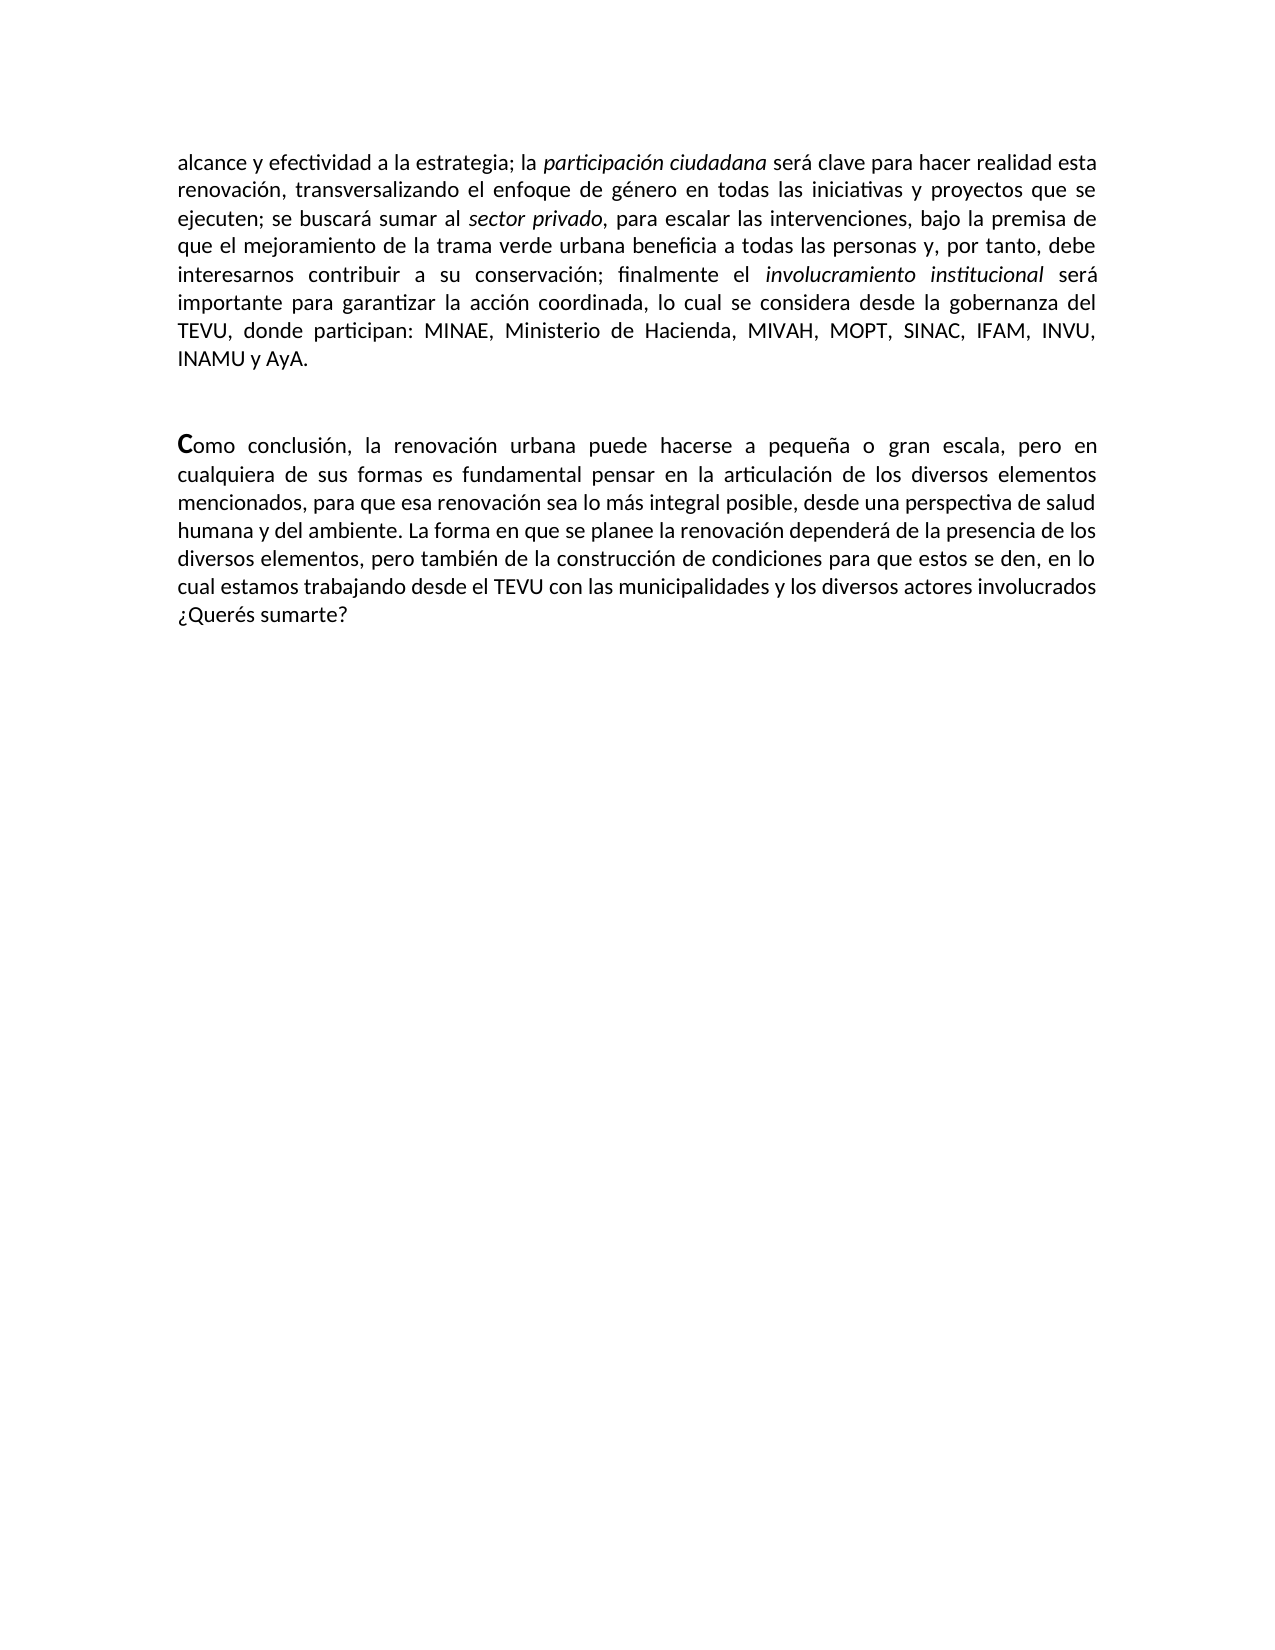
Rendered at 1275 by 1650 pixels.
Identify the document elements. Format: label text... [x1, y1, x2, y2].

text Como conclusión, la renovación urbana puede hacerse a pequeña o gran escala, pero en cualquiera de sus formas es fundamental pensar en la articulación de los diversos elementos mencionados, para que esa renovación sea lo más integral posible, desde una perspectiva de salud humana y del ambiente. La forma en que se planee la renovación dependerá de la presencia de los diversos elementos, pero también de la construcción de condiciones para que estos se den, en lo cual estamos trabajando desde el TEVU con las municipalidades y los diversos actores involucrados ¿Querés sumarte? [177, 425, 1098, 628]
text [177, 148, 1098, 372]
